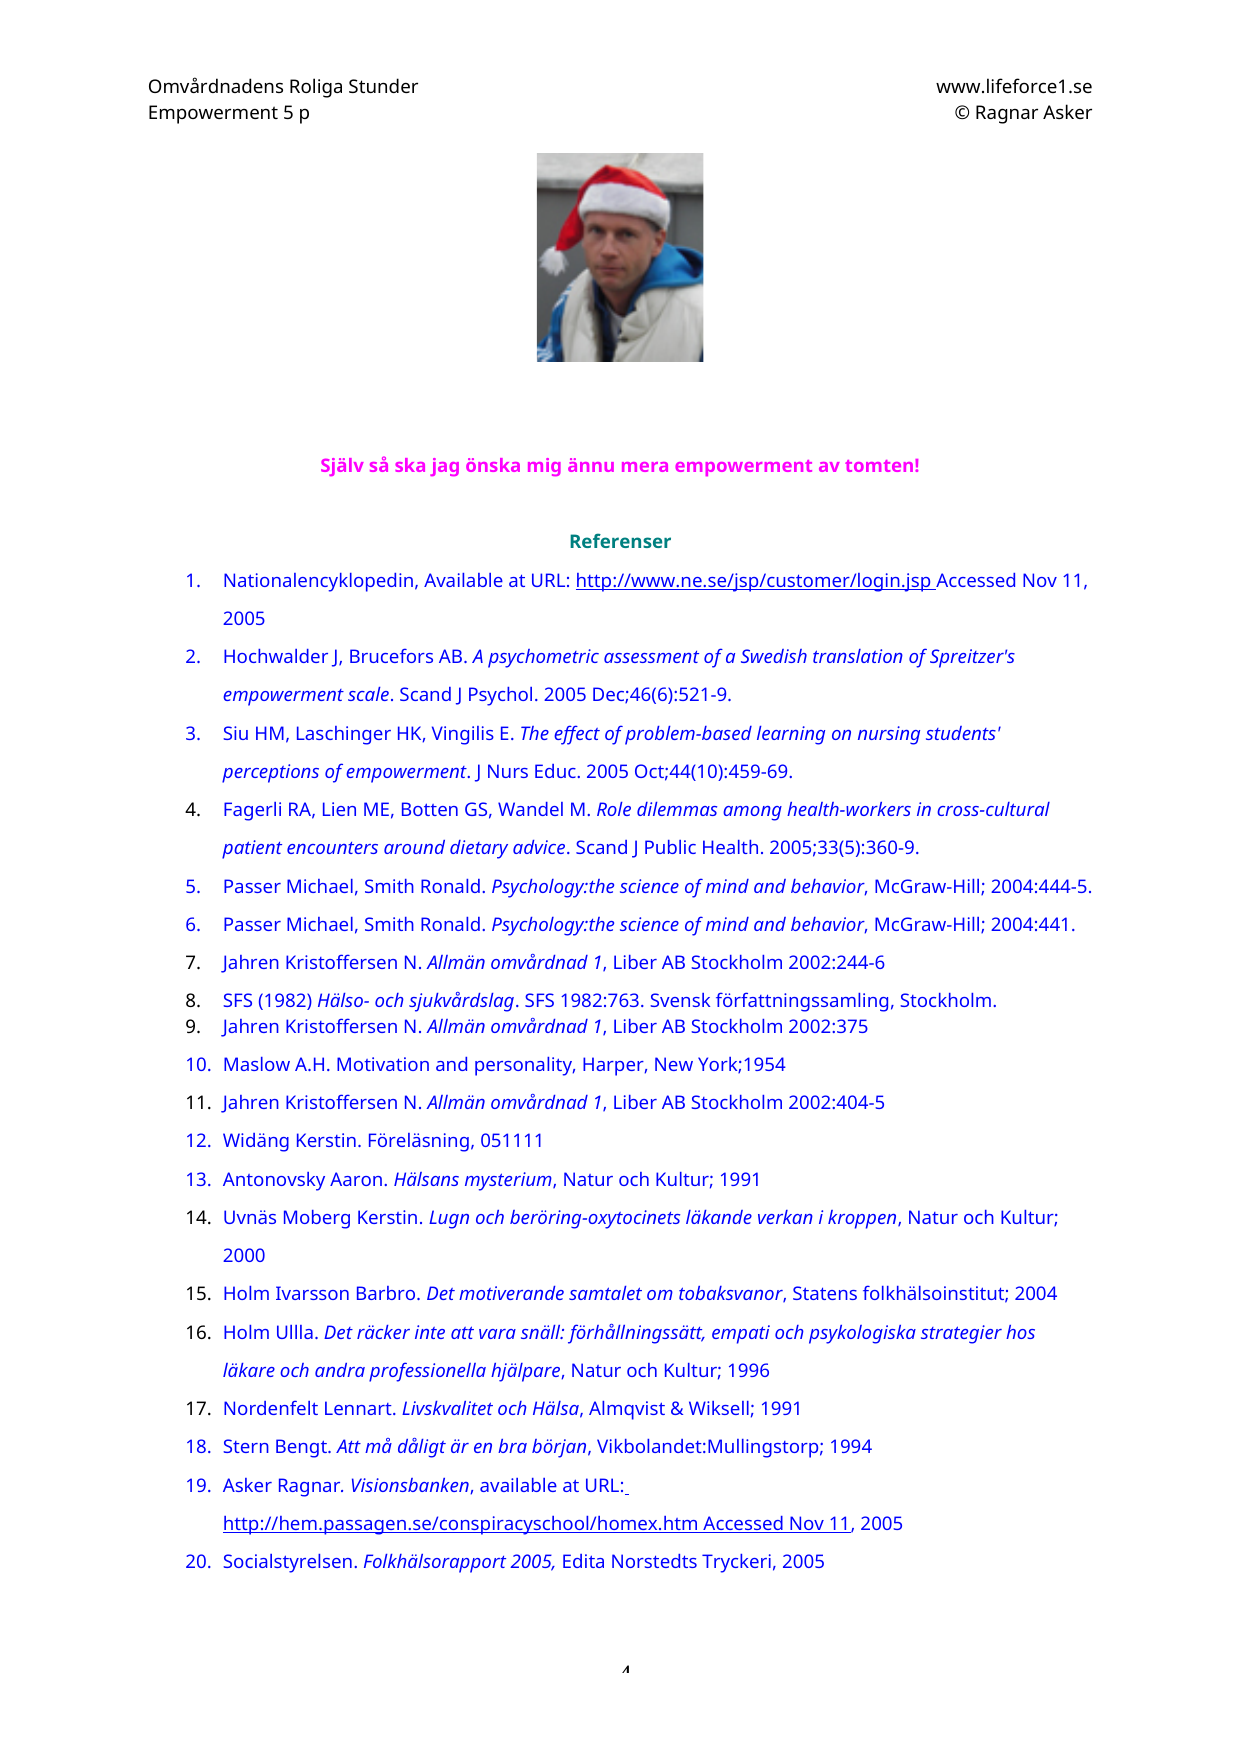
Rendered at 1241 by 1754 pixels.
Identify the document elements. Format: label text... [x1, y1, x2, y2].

list Jahren Kristoffersen N. Allmän omvårdnad 1, Liber AB Stockholm 2002:375 [185, 1013, 1093, 1039]
list SFS (1982) Hälso- och sjukvårdslag. SFS 1982:763. Svensk författningssamling, Stockholm. [185, 988, 1093, 1013]
list Asker Ragnar. Visionsbanken, available at URL: http://hem.passagen.se/conspiracyschool/homex.htm Accessed Nov 11, 2005 [185, 1472, 1093, 1536]
picture [536, 153, 704, 362]
list Passer Michael, Smith Ronald. Psychology:the science of mind and behavior, McGraw-Hill; 2004:444-5. [185, 873, 1093, 898]
list Stern Bengt. Att må dåligt är en bra början, Vikbolandet:Mullingstorp; 1994 [185, 1434, 1093, 1459]
list Uvnäs Moberg Kerstin. Lugn och beröring-oxytocinets läkande verkan i kroppen, Natur och Kultur; 2000 [185, 1204, 1093, 1268]
list Passer Michael, Smith Ronald. Psychology:the science of mind and behavior, McGraw-Hill; 2004:441. [185, 911, 1093, 937]
text Referenser [148, 529, 1093, 554]
list Nationalencyklopedin, Available at URL: http://www.ne.se/jsp/customer/login.jsp Accessed Nov 11, 2005 [185, 567, 1093, 631]
list Nordenfelt Lennart. Livskvalitet och Hälsa, Almqvist & Wiksell; 1991 [185, 1395, 1093, 1421]
list Hochwalder J, Brucefors AB. A psychometric assessment of a Swedish translation of Spreitzer's empowerment scale. Scand J Psychol. 2005 Dec;46(6):521-9. [185, 643, 1093, 707]
list Jahren Kristoffersen N. Allmän omvårdnad 1, Liber AB Stockholm 2002:244-6 [185, 949, 1093, 975]
list Widäng Kerstin. Föreläsning, 051111 [185, 1128, 1093, 1153]
list Fagerli RA, Lien ME, Botten GS, Wandel M. Role dilemmas among health-workers in cross-cultural patient encounters around dietary advice. Scand J Public Health. 2005;33(5):360-9. [185, 796, 1093, 860]
list Socialstyrelsen. Folkhälsorapport 2005, Edita Norstedts Tryckeri, 2005 [185, 1548, 1093, 1574]
list Jahren Kristoffersen N. Allmän omvårdnad 1, Liber AB Stockholm 2002:404-5 [185, 1089, 1093, 1115]
list Siu HM, Laschinger HK, Vingilis E. The effect of problem-based learning on nursing students' perceptions of empowerment. J Nurs Educ. 2005 Oct;44(10):459-69. [185, 720, 1093, 784]
list Holm Ullla. Det räcker inte att vara snäll: förhållningssätt, empati och psykologiska strategier hos läkare och andra professionella hjälpare, Natur och Kultur; 1996 [185, 1319, 1093, 1383]
list Antonovsky Aaron. Hälsans mysterium, Natur och Kultur; 1991 [185, 1166, 1093, 1192]
list Maslow A.H. Motivation and personality, Harper, New York;1954 [185, 1051, 1093, 1077]
text Själv så ska jag önska mig ännu mera empowerment av tomten! [148, 452, 1093, 478]
list Holm Ivarsson Barbro. Det motiverande samtalet om tobaksvanor, Statens folkhälsoinstitut; 2004 [185, 1281, 1093, 1306]
